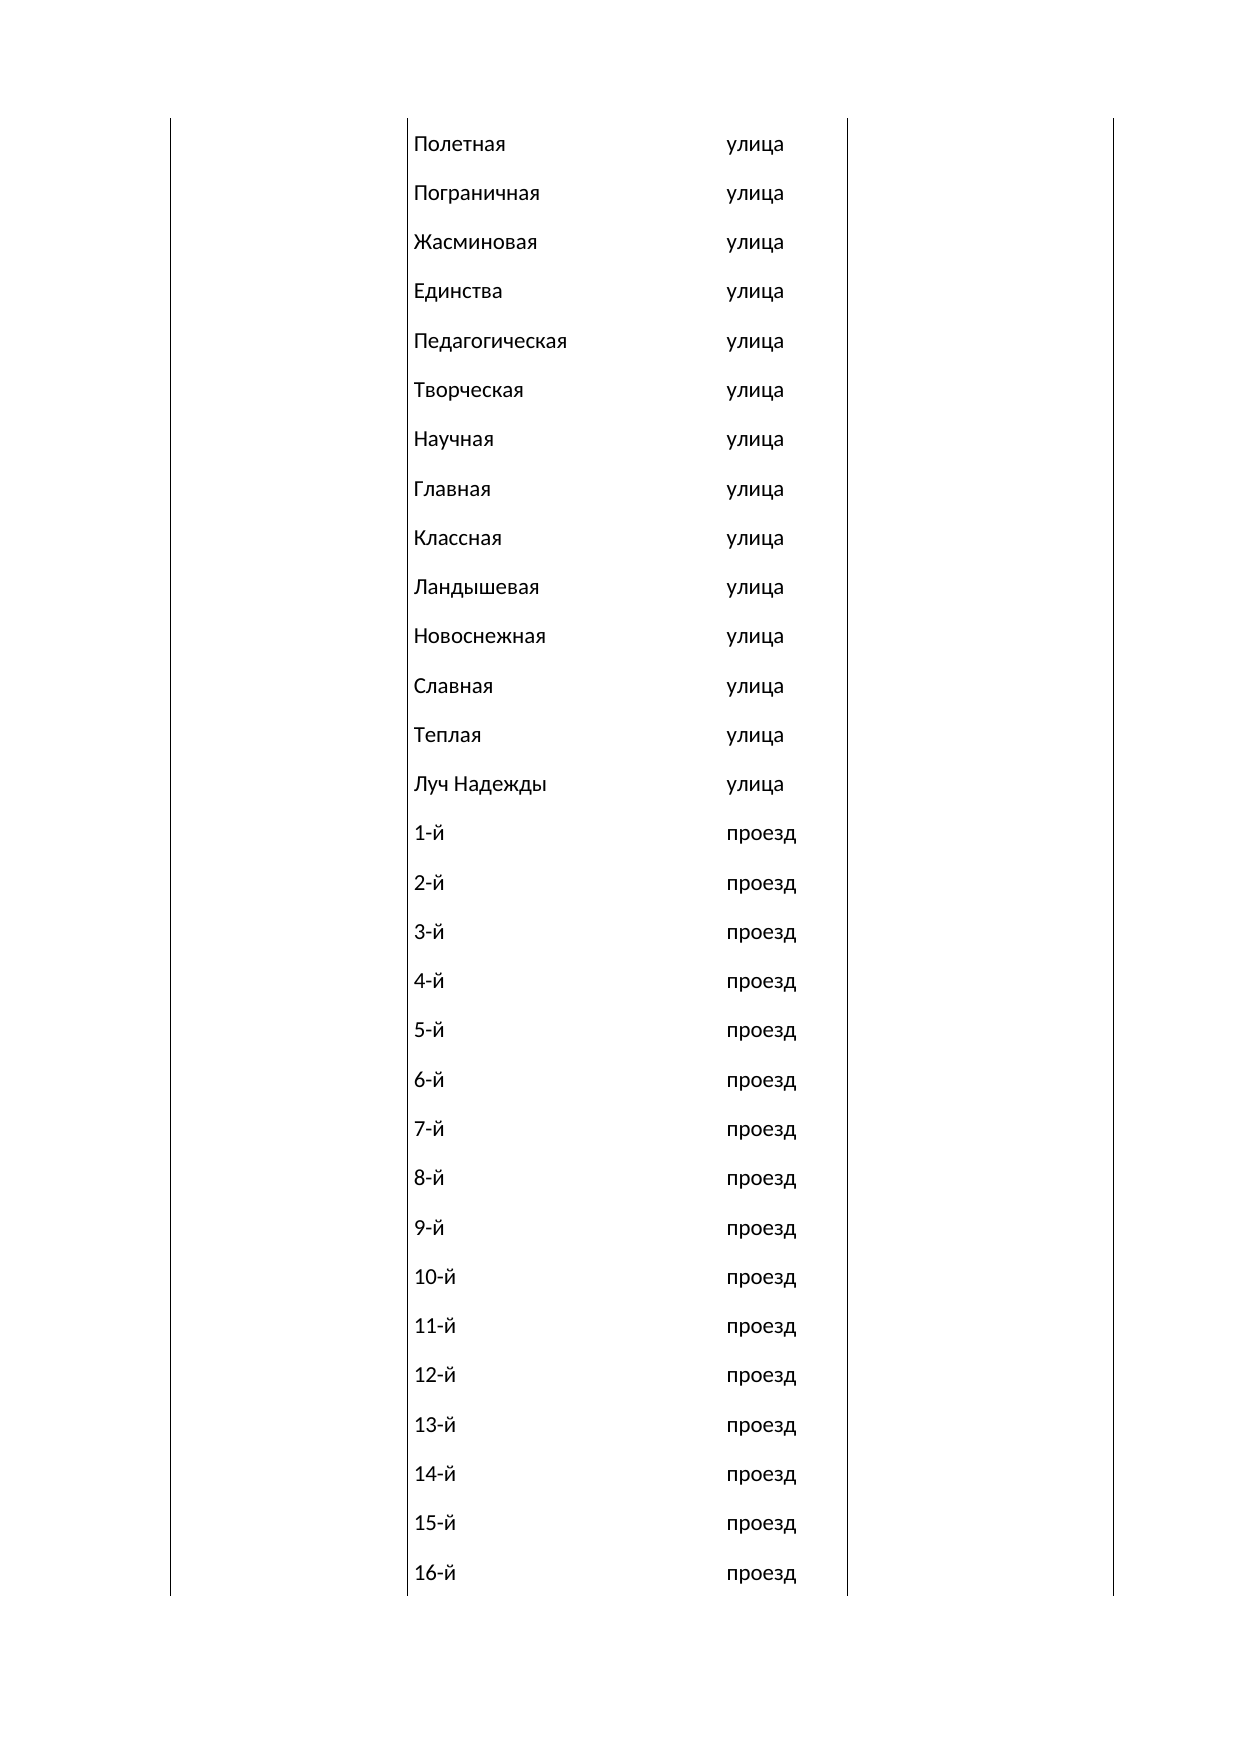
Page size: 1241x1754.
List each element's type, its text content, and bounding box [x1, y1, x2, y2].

table_cell проезд [720, 1301, 847, 1350]
table_cell улица [720, 611, 847, 660]
table_cell улица [720, 562, 847, 611]
table_cell Луч Надежды [408, 759, 720, 808]
table_cell проезд [720, 808, 847, 857]
table_cell 3-й [408, 906, 720, 956]
table_cell улица [720, 759, 847, 808]
table_cell 9-й [408, 1202, 720, 1251]
table_cell 12-й [408, 1350, 720, 1399]
table_cell проезд [720, 906, 847, 956]
table_cell проезд [720, 1104, 847, 1153]
table_cell улица [720, 266, 847, 315]
table_cell проезд [720, 1498, 847, 1547]
table_cell проезд [720, 1202, 847, 1251]
table_cell Ландышевая [408, 562, 720, 611]
table_cell 15-й [408, 1498, 720, 1547]
table_cell улица [720, 118, 847, 167]
table_cell проезд [720, 1350, 847, 1399]
table_cell улица [720, 463, 847, 512]
table_cell проезд [720, 857, 847, 906]
table_cell проезд [720, 1547, 847, 1596]
table_cell 6-й [408, 1054, 720, 1103]
table_cell Новоснежная [408, 611, 720, 660]
table_cell Научная [408, 414, 720, 463]
table_cell улица [720, 315, 847, 364]
table_cell Главная [408, 463, 720, 512]
table_cell проезд [720, 1449, 847, 1498]
table_cell улица [720, 365, 847, 414]
table_cell проезд [720, 1005, 847, 1054]
table_cell 11-й [408, 1301, 720, 1350]
table_cell улица [720, 709, 847, 759]
table_cell Педагогическая [408, 315, 720, 364]
table_cell проезд [720, 1153, 847, 1202]
table_cell 7-й [408, 1104, 720, 1153]
table_cell Жасминовая [408, 217, 720, 266]
table_cell 10-й [408, 1251, 720, 1301]
table_cell 14-й [408, 1449, 720, 1498]
table_cell проезд [720, 1399, 847, 1448]
table_cell Полетная [408, 118, 720, 167]
table_cell 4-й [408, 956, 720, 1005]
table_cell проезд [720, 1054, 847, 1103]
table_cell Пограничная [408, 168, 720, 217]
table_cell 2-й [408, 857, 720, 906]
table_cell проезд [720, 956, 847, 1005]
table_cell улица [720, 512, 847, 562]
table_cell 16-й [408, 1547, 720, 1596]
table_cell улица [720, 414, 847, 463]
table_cell улица [720, 660, 847, 709]
table_cell 1-й [408, 808, 720, 857]
table_cell улица [720, 168, 847, 217]
table_cell Классная [408, 512, 720, 562]
table_cell Теплая [408, 709, 720, 759]
table_cell Славная [408, 660, 720, 709]
table_cell 13-й [408, 1399, 720, 1448]
table_cell 5-й [408, 1005, 720, 1054]
table_cell Творческая [408, 365, 720, 414]
table_cell улица [720, 217, 847, 266]
table_cell 8-й [408, 1153, 720, 1202]
table_cell Единства [408, 266, 720, 315]
table_cell проезд [720, 1251, 847, 1301]
